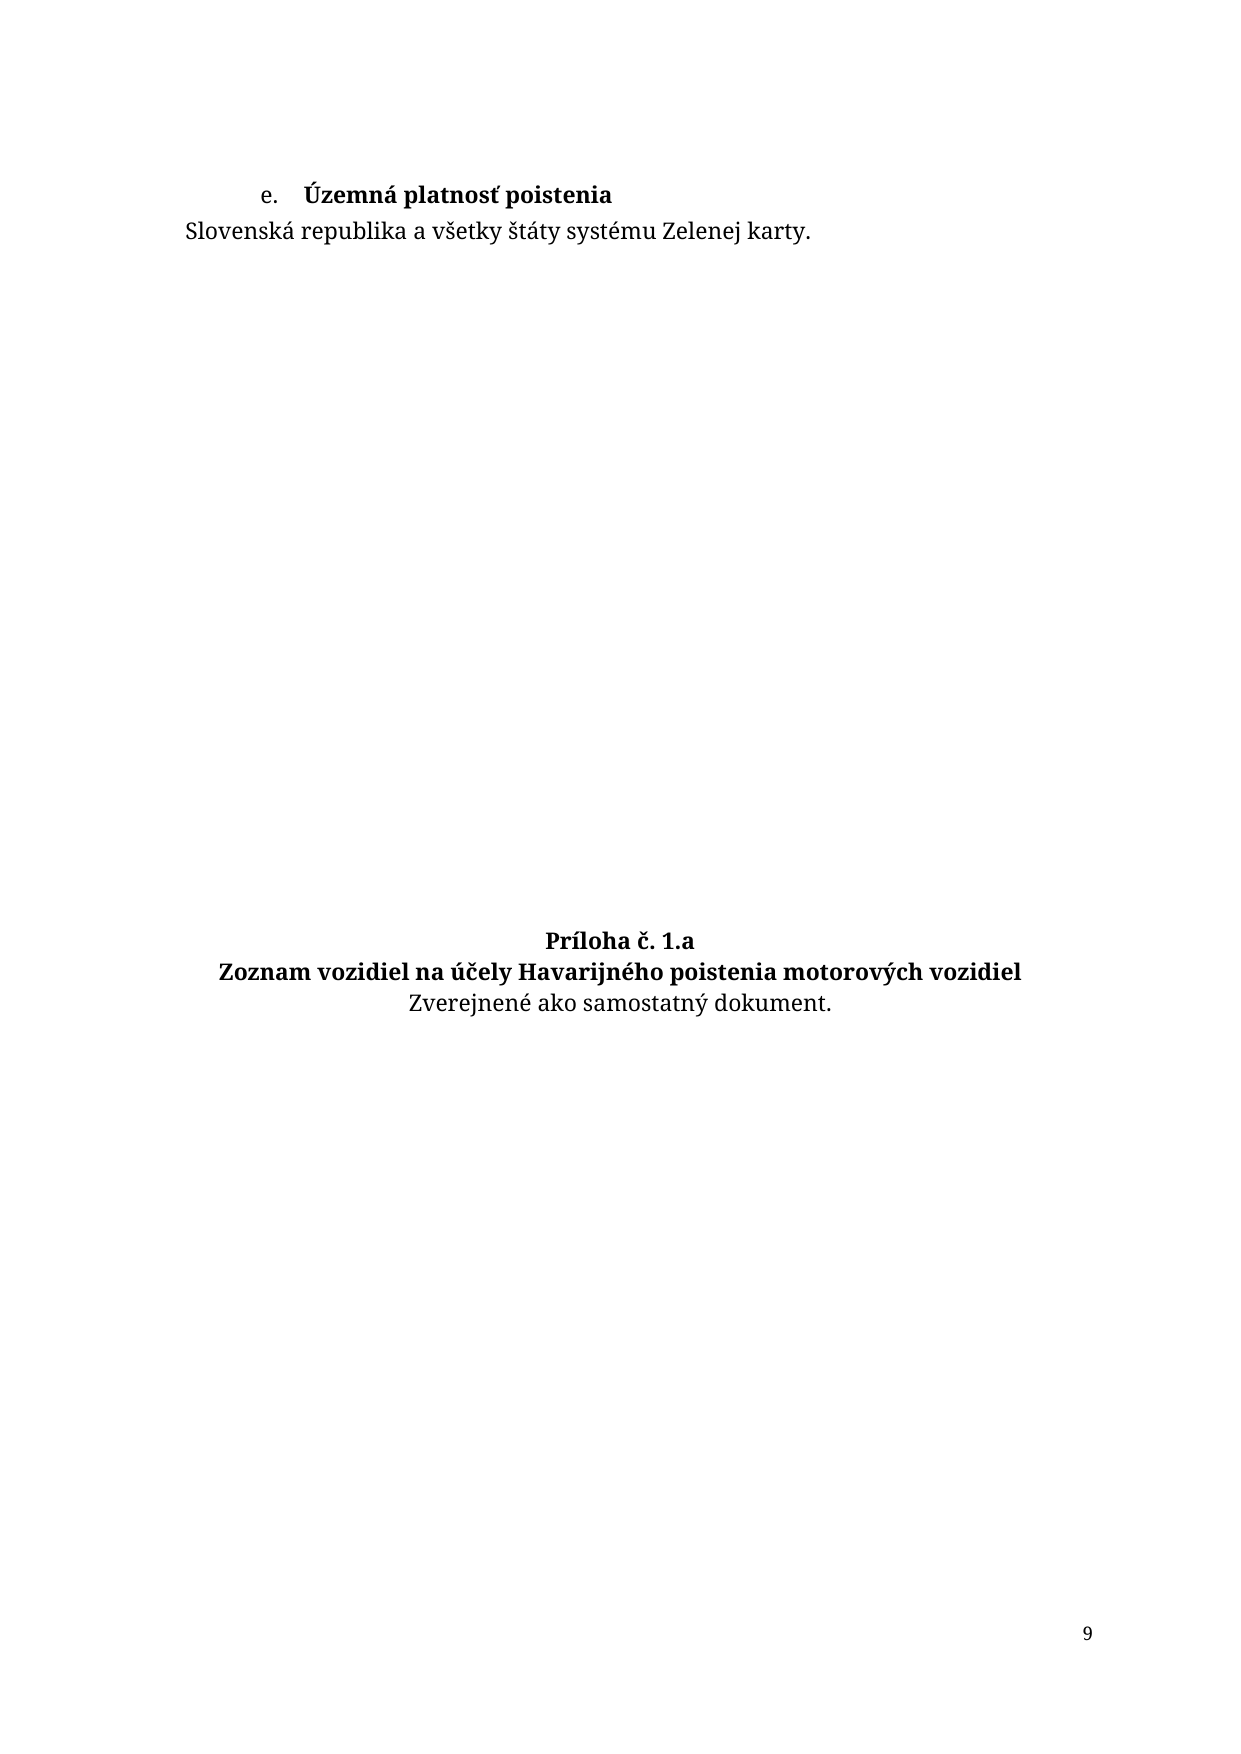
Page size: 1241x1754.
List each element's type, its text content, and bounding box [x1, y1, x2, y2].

list Slovenská republika a všetky štáty systému Zelenej karty. [185, 215, 1093, 246]
text Zoznam vozidiel na účely Havarijného poistenia motorových vozidiel [148, 956, 1093, 987]
text Príloha č. 1.a [148, 924, 1093, 956]
list Územná platnosť poistenia [260, 179, 1093, 210]
text Zverejnené ako samostatný dokument. [148, 987, 1093, 1018]
